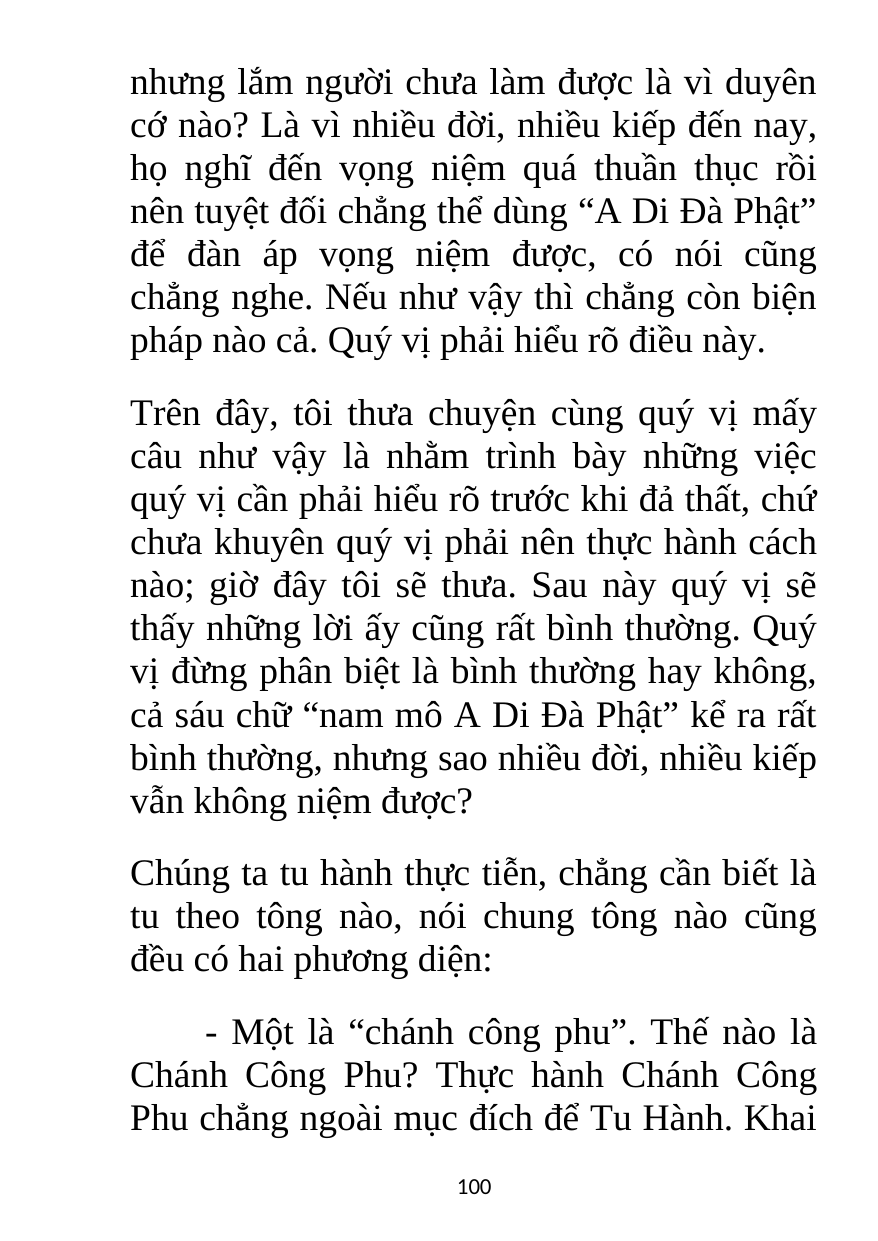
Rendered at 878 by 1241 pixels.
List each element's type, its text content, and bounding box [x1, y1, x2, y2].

text Trên đây, tôi thưa chuyện cùng quý vị mấy câu như vậy là nhằm trình bày những việc quý vị cần phải hiểu rõ trước khi đả thất, chứ chưa khuyên quý vị phải nên thực hành cách nào; giờ đây tôi sẽ thưa. Sau này quý vị sẽ thấy những lời ấy cũng rất bình thường. Quý vị đừng phân biệt là bình thường hay không, cả sáu chữ “nam mô A Di Ðà Phật” kể ra rất bình thường, nhưng sao nhiều đời, nhiều kiếp vẫn không niệm được? [130, 390, 818, 821]
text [130, 59, 818, 361]
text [130, 1009, 818, 1138]
text Chúng ta tu hành thực tiễn, chẳng cần biết là tu theo tông nào, nói chung tông nào cũng đều có hai phương diện: [130, 851, 818, 980]
